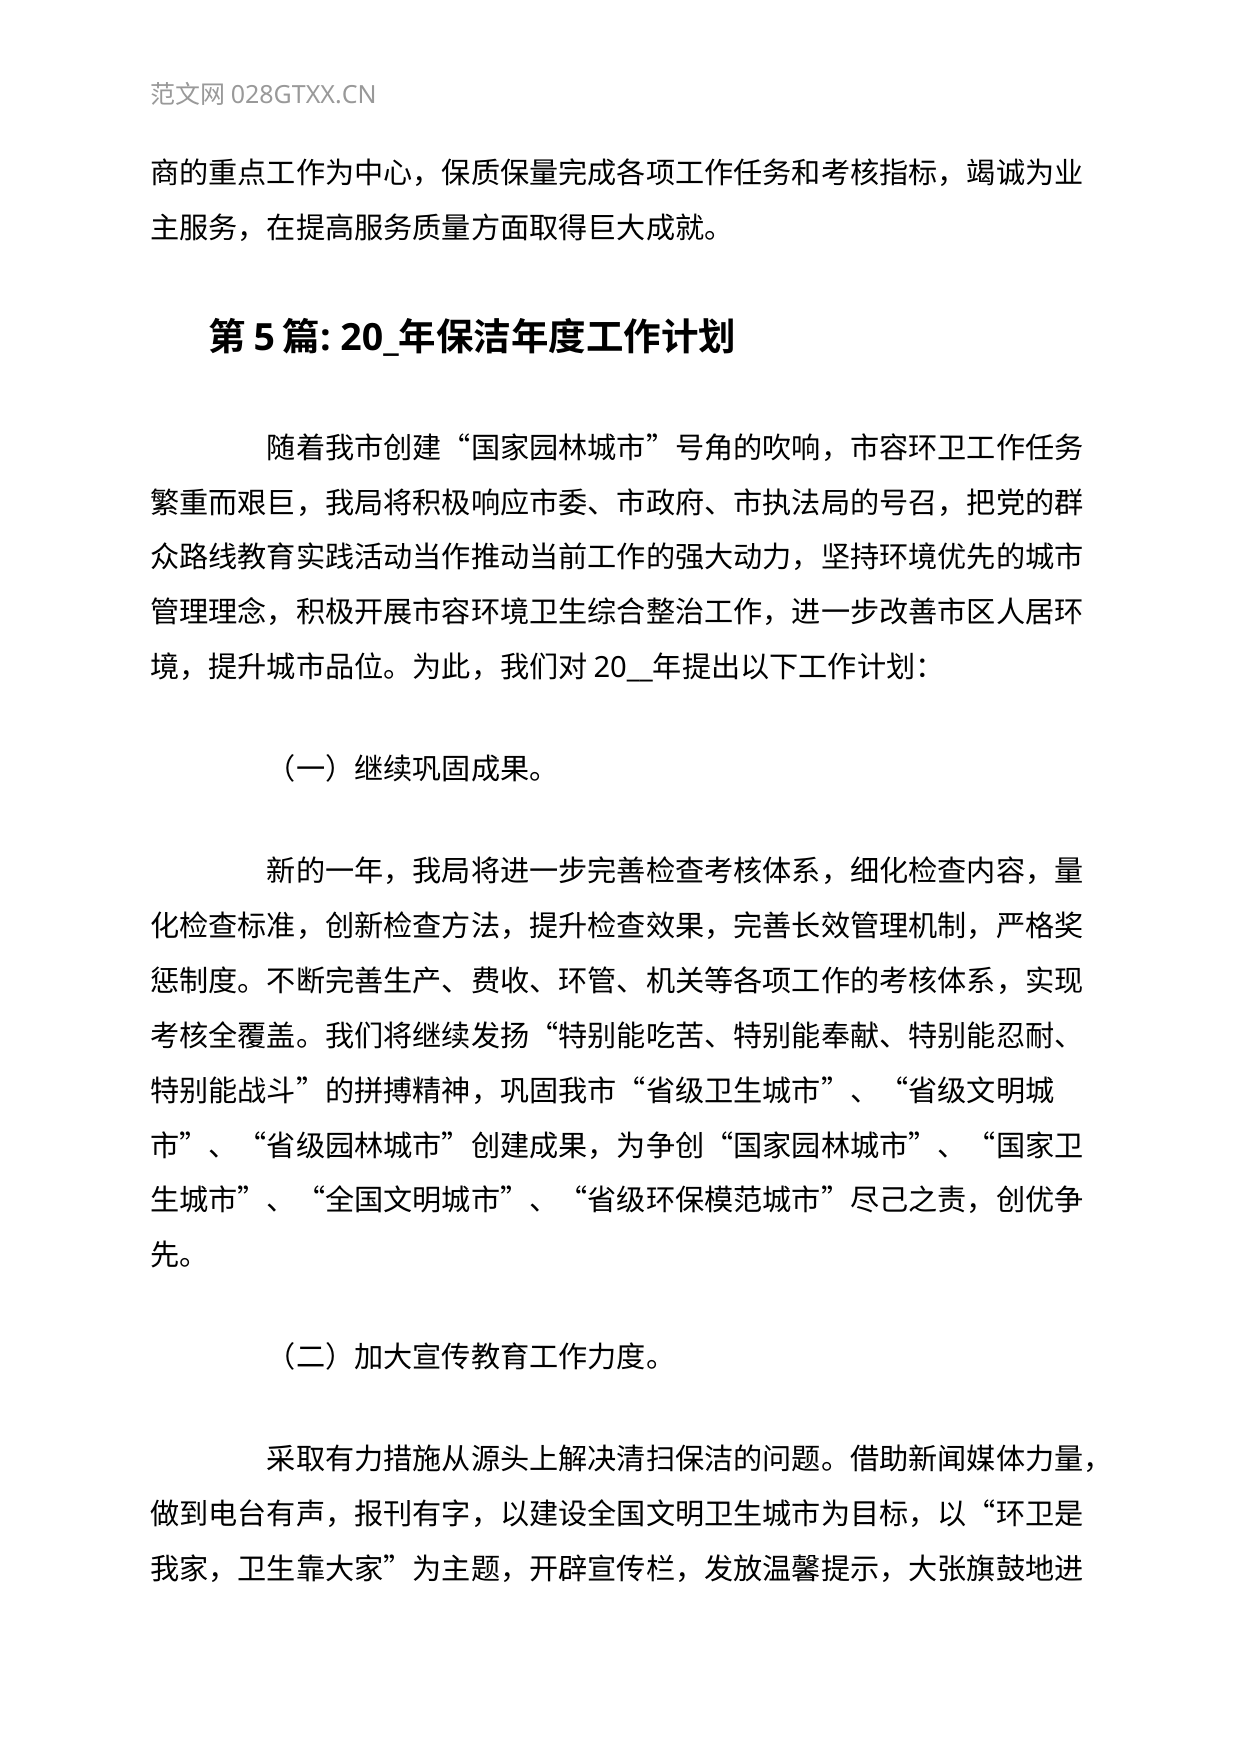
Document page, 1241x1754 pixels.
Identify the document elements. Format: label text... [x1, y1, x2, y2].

text 第5篇: 20_年保洁年度工作计划 [150, 307, 1090, 361]
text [150, 150, 1090, 247]
text 新的一年，我局将进一步完善检查考核体系，细化检查内容，量化检查标准，创新检查方法，提升检查效果，完善长效管理机制，严格奖惩制度。不断完善生产、费收、环管、机关等各项工作的考核体系，实现考核全覆盖。我们将继续发扬“特别能吃苦、特别能奉献、特别能忍耐、特别能战斗”的拼搏精神，巩固我市“省级卫生城市”、“省级文明城市”、“省级园林城市”创建成果，为争创“国家园林城市”、“国家卫生城市”、“全国文明城市”、“省级环保模范城市”尽己之责，创优争先。 [150, 848, 1090, 1274]
text 随着我市创建“国家园林城市”号角的吹响，市容环卫工作任务繁重而艰巨，我局将积极响应市委、市政府、市执法局的号召，把党的群众路线教育实践活动当作推动当前工作的强大动力，坚持环境优先的城市管理理念，积极开展市容环境卫生综合整治工作，进一步改善市区人居环境，提升城市品位。为此，我们对20__年提出以下工作计划： [150, 424, 1090, 686]
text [150, 1435, 1090, 1587]
text （一）继续巩固成果。 [150, 746, 1090, 788]
text （二）加大宣传教育工作力度。 [150, 1334, 1090, 1376]
